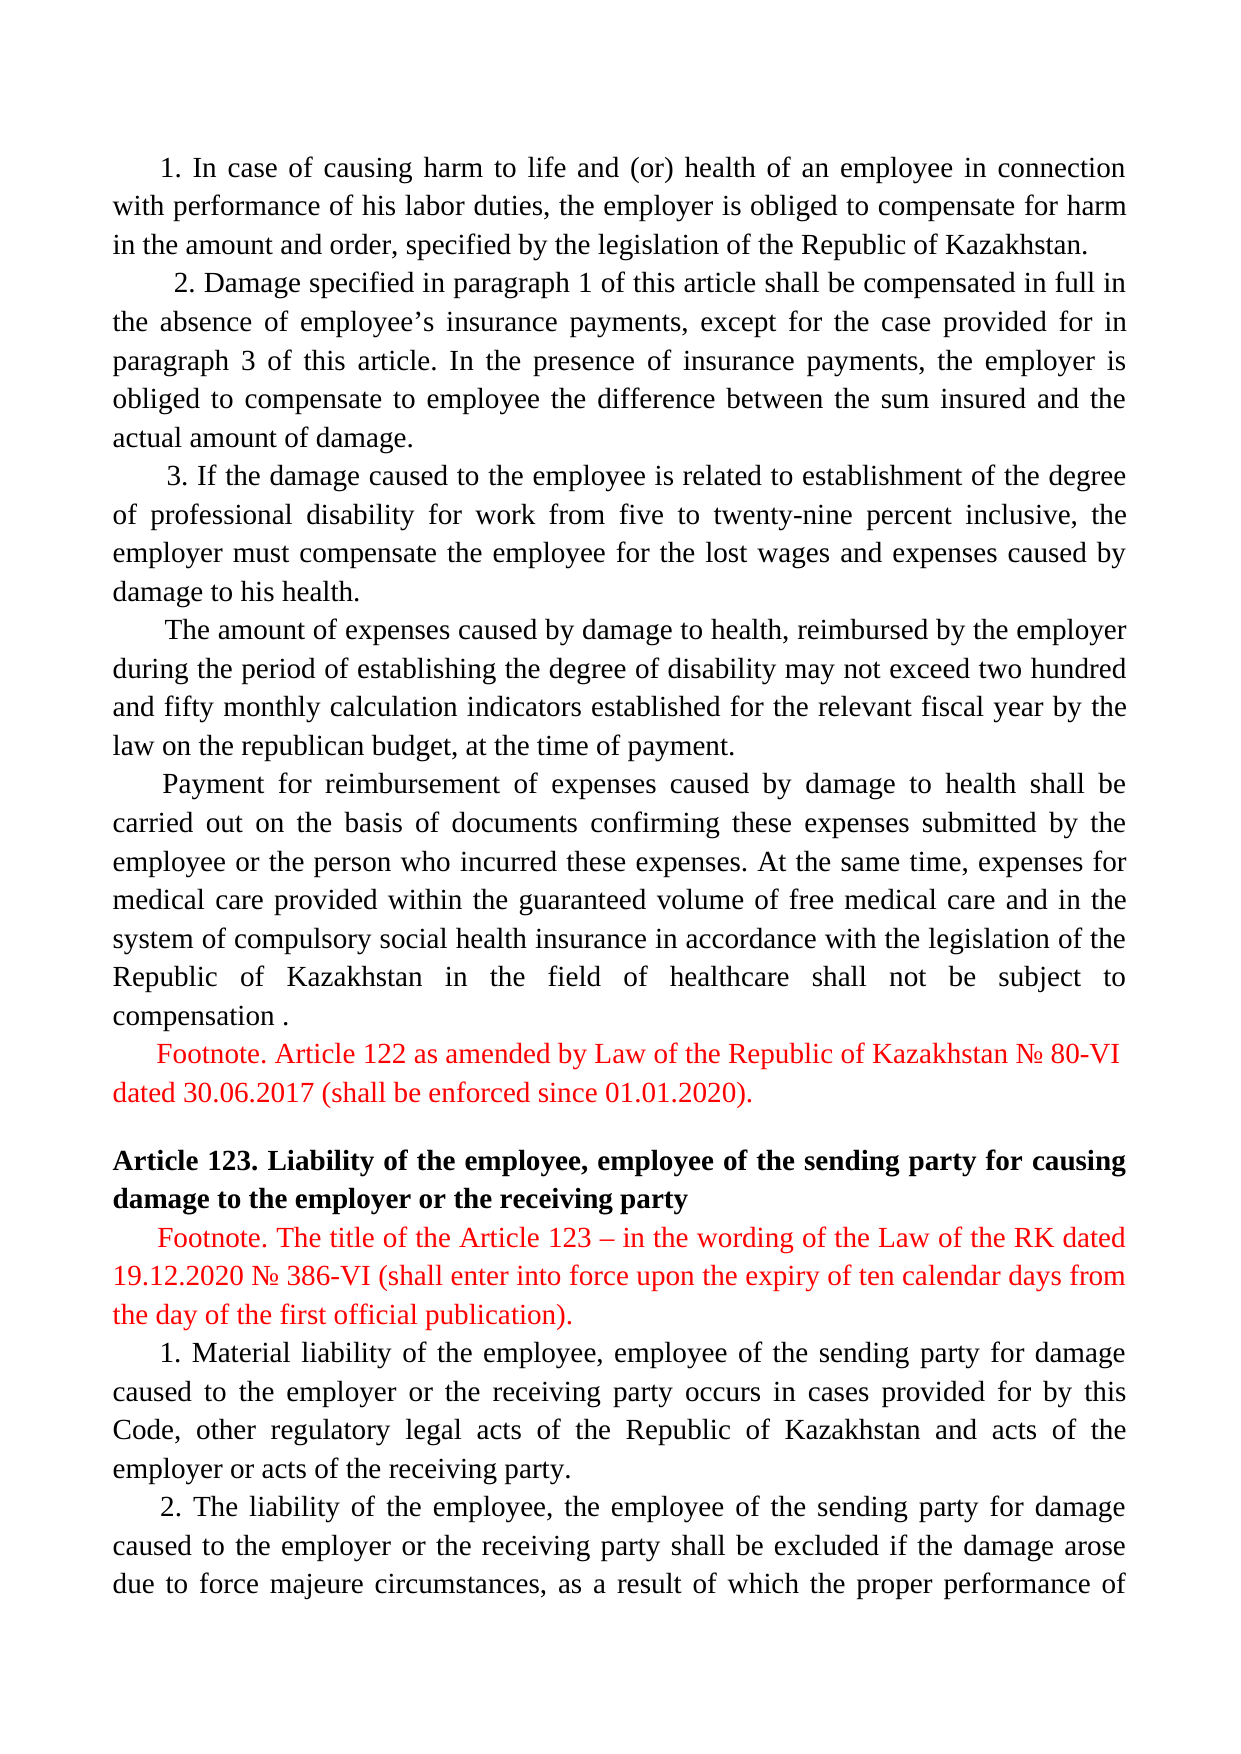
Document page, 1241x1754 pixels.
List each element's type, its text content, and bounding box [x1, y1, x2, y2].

text Footnote. Article 122 as amended by Law of the Republic of Kazakhstan № 80-VI dated 30.06.2017 (shall be enforced since 01.01.2020). [112, 1036, 1128, 1139]
text The amount of expenses caused by damage to health, reimbursed by the employer during the period of establishing the degree of disability may not exceed two hundred and fifty monthly calculation indicators established for the relevant fiscal year by the law on the republican budget, at the time of payment. [112, 612, 1128, 762]
text 2. Damage specified in paragraph 1 of this article shall be compensated in full in the absence of employee’s insurance payments, except for the case provided for in paragraph 3 of this article. In the presence of insurance payments, the employer is obliged to compensate to employee the difference between the sum insured and the actual amount of damage. [112, 266, 1128, 453]
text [112, 1489, 1128, 1600]
text Payment for reimbursement of expenses caused by damage to health shall be carried out on the basis of documents confirming these expenses submitted by the employee or the person who incurred these expenses. At the same time, expenses for medical care provided within the guaranteed volume of free medical care and in the system of compulsory social health insurance in accordance with the legislation of the Republic of Kazakhstan in the field of healthcare shall not be subject to compensation . [112, 767, 1128, 1031]
text 3. If the damage caused to the employee is related to establishment of the degree of professional disability for work from five to twenty-nine percent inclusive, the employer must compensate the employee for the lost wages and expenses caused by damage to his health. [112, 458, 1128, 607]
text 1. Material liability of the employee, employee of the sending party for damage caused to the employer or the receiving party occurs in cases provided for by this Code, other regulatory legal acts of the Republic of Kazakhstan and acts of the employer or acts of the receiving party. [112, 1335, 1128, 1484]
text Footnote. The title of the Article 123 – in the wording of the Law of the RK dated 19.12.2020 № 386-VI (shall enter into force upon the expiry of ten calendar days from the day of the first official publication). [112, 1220, 1128, 1330]
text 1. In case of causing harm to life and (or) health of an employee in connection with performance of his labor duties, the employer is obliged to compensate for harm in the amount and order, specified by the legislation of the Republic of Kazakhstan. [112, 150, 1128, 261]
text Article 123. Liability of the employee, employee of the sending party for causing damage to the employer or the receiving party [112, 1143, 1128, 1215]
